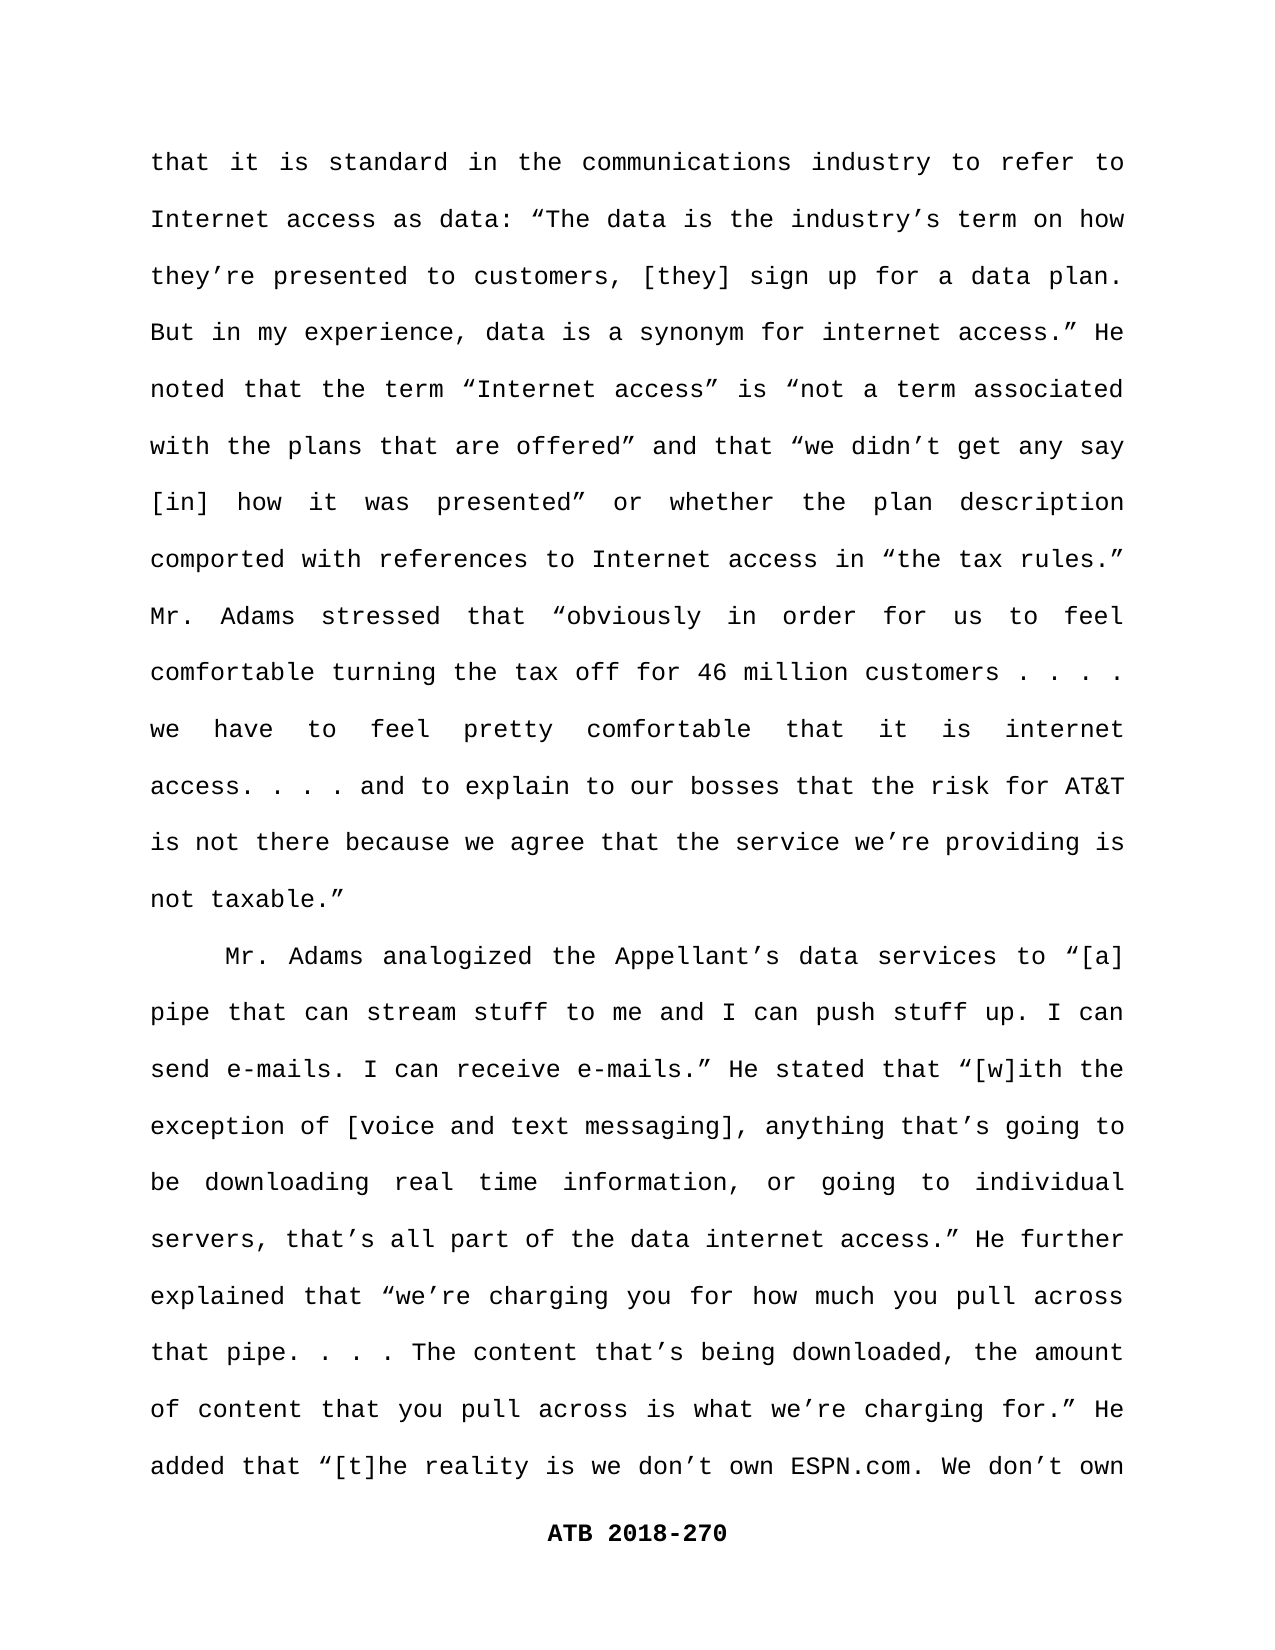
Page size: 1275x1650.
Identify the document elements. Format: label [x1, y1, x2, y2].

text [150, 943, 1125, 1482]
text [150, 150, 1125, 915]
